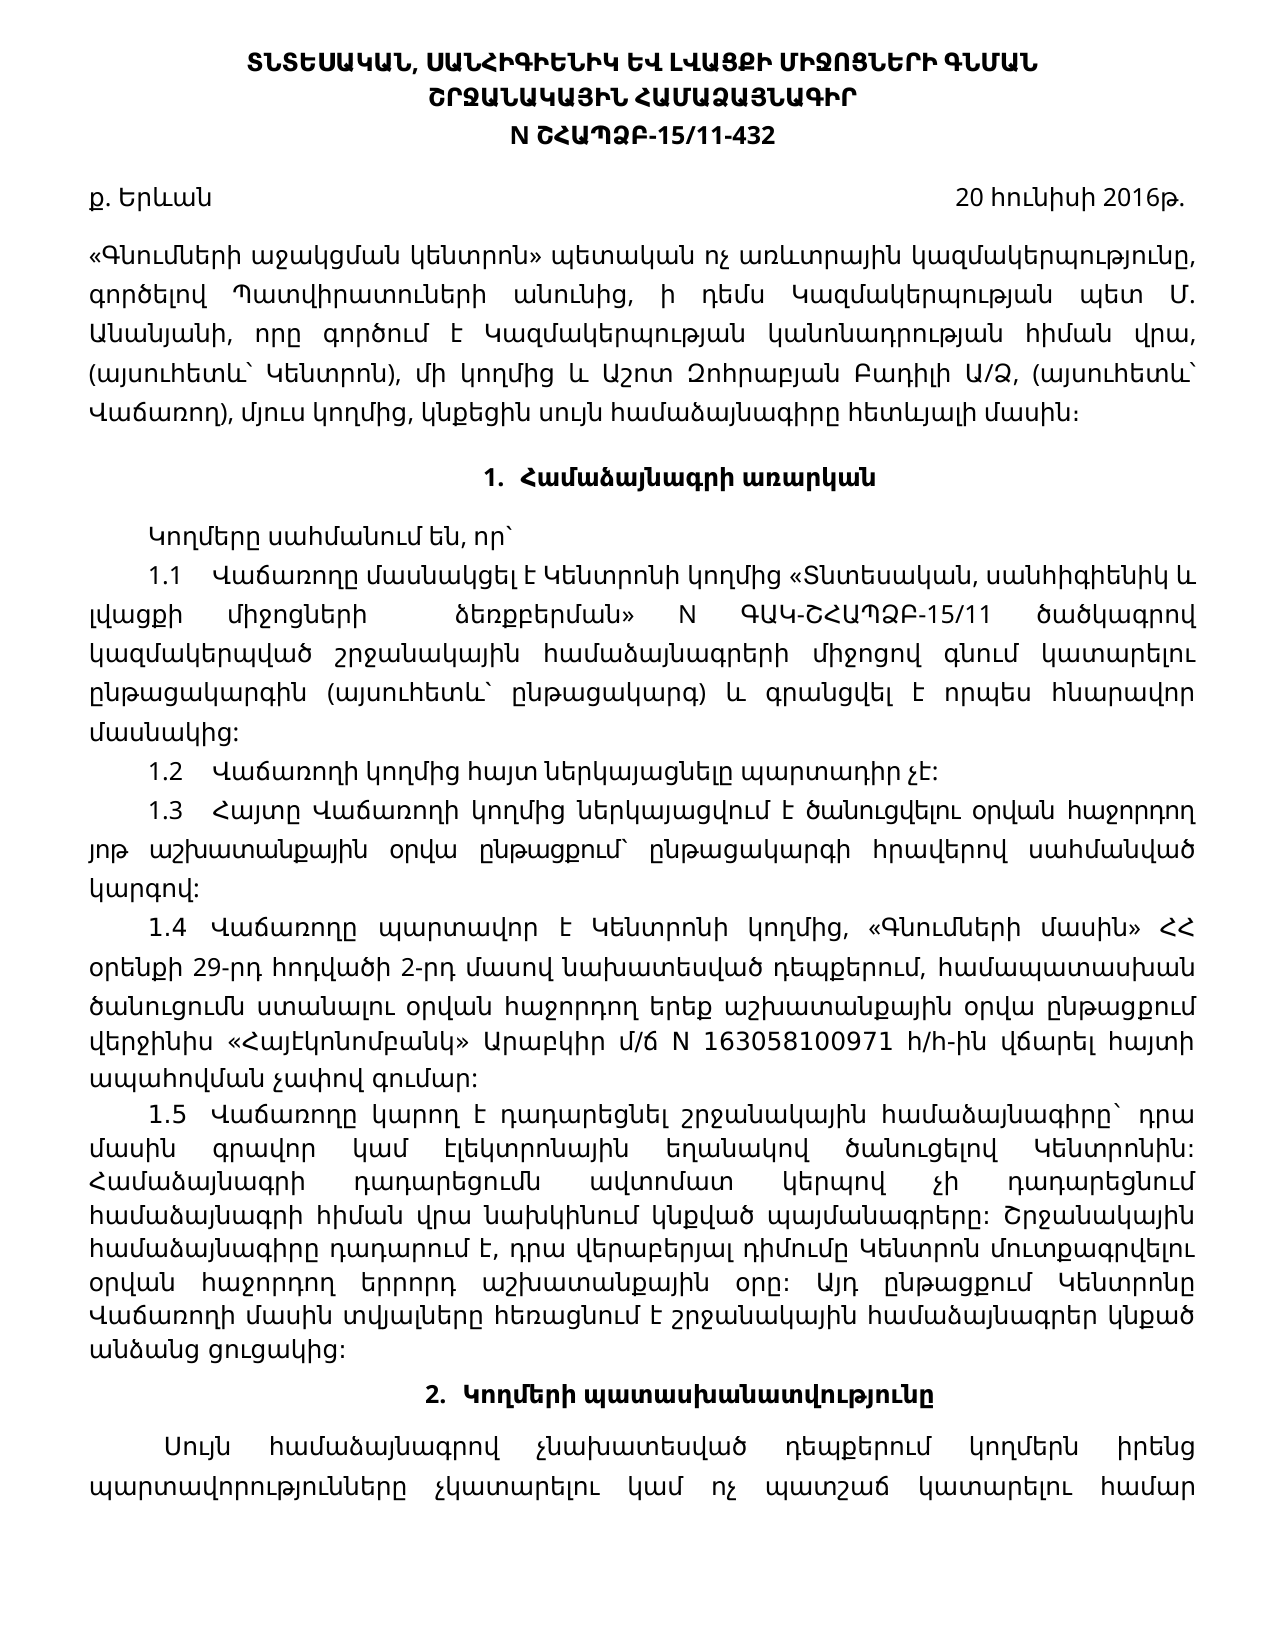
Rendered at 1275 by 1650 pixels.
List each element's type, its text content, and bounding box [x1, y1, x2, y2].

list Կողմերի պատասխանատվությունը [164, 1377, 1196, 1411]
list Վաճառողի կողմից հայտ ներկայացնելը պարտադիր չէ: [89, 753, 1196, 787]
text «Գնումների աջակցման կենտրոն» պետական ոչ առևտրային կազմակերպությունը, գործելով Պատվիրատուների անունից, ի դեմս Կազմակերպության պետ Մ. Անանյանի, որը գործում է Կազմակերպության կանոնադրության հիման վրա, (այսուհետև՝ Կենտրոն), մի կողմից և Աշոտ Զոհրաբյան Բադիլի Ա/Ձ, (այսուհետև՝ Վաճառող), մյուս կողմից, կնքեցին սույն համաձայնագիրը հետևյալի մասին։ [89, 238, 1196, 428]
list Հայտը Վաճառողի կողմից ներկայացվում է ծանուցվելու օրվան հաջորդող յոթ աշխատանքային օրվա ընթացքում` ընթացակարգի հրավերով սահմանված կարգով: [89, 792, 1196, 905]
list Համաձայնագրի առարկան [164, 459, 1196, 494]
list Վաճառողը պարտավոր է Կենտրոնի կողմից, «Գնումների մասին» ՀՀ օրենքի 29-րդ հոդվածի 2-րդ մասով նախատեսված դեպքերում, համապատասխան ծանուցումն ստանալու օրվան հաջորդող երեք աշխատանքային օրվա ընթացքում վերջինիս «Հայէկոնոմբանկ» Արաբկիր մ/ճ N 163058100971 հ/հ-ին վճարել հայտի ապահովման չափով գումար: [89, 910, 1196, 1095]
list Վաճառողը կարող է դադարեցնել շրջանակային համաձայնագիրը` դրա մասին գրավոր կամ էլեկտրոնային եղանակով ծանուցելով Կենտրոնին: Համաձայնագրի դադարեցումն ավտոմատ կերպով չի դադարեցնում համաձայնագրի հիման վրա նախկինում կնքված պայմանագրերը: Շրջանակային համաձայնագիրը դադարում է, դրա վերաբերյալ դիմումը Կենտրոն մուտքագրվելու օրվան հաջորդող երրորդ աշխատանքային օրը: Այդ ընթացքում Կենտրոնը Վաճառողի մասին տվյալները հեռացնում է շրջանակային համաձայնագրեր կնքած անձանց ցուցակից: [89, 1100, 1196, 1364]
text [89, 1429, 1196, 1502]
table_header ք. Երևան [78, 180, 591, 218]
text ՏՆՏԵՍԱԿԱՆ, ՍԱՆՀԻԳԻԵՆԻԿ ԵՎ ԼՎԱՑՔԻ ՄԻՋՈՑՆԵՐԻ ԳՆՄԱՆ [89, 44, 1196, 78]
list Վաճառողը մասնակցել է Կենտրոնի կողմից «Տնտեսական, սանհիգիենիկ և լվացքի միջոցների ձեռքբերման» N ԳԱԿ-ՇՀԱՊՁԲ-15/11 ծածկագրով կազմակերպված շրջանակային համաձայնագրերի միջոցով գնում կատարելու ընթացակարգին (այսուհետև` ընթացակարգ) և գրանցվել է որպես հնարավոր մասնակից: [89, 557, 1196, 748]
text ՇՐՋԱՆԱԿԱՅԻՆ ՀԱՄԱՁԱՅՆԱԳԻՐ [89, 83, 1196, 113]
text Կողմերը սահմանում են, որ` [89, 518, 1196, 552]
table_header 20 հունիսի 2016թ. [591, 180, 1196, 218]
text N ՇՀԱՊՁԲ-15/11-432 [89, 118, 1196, 152]
